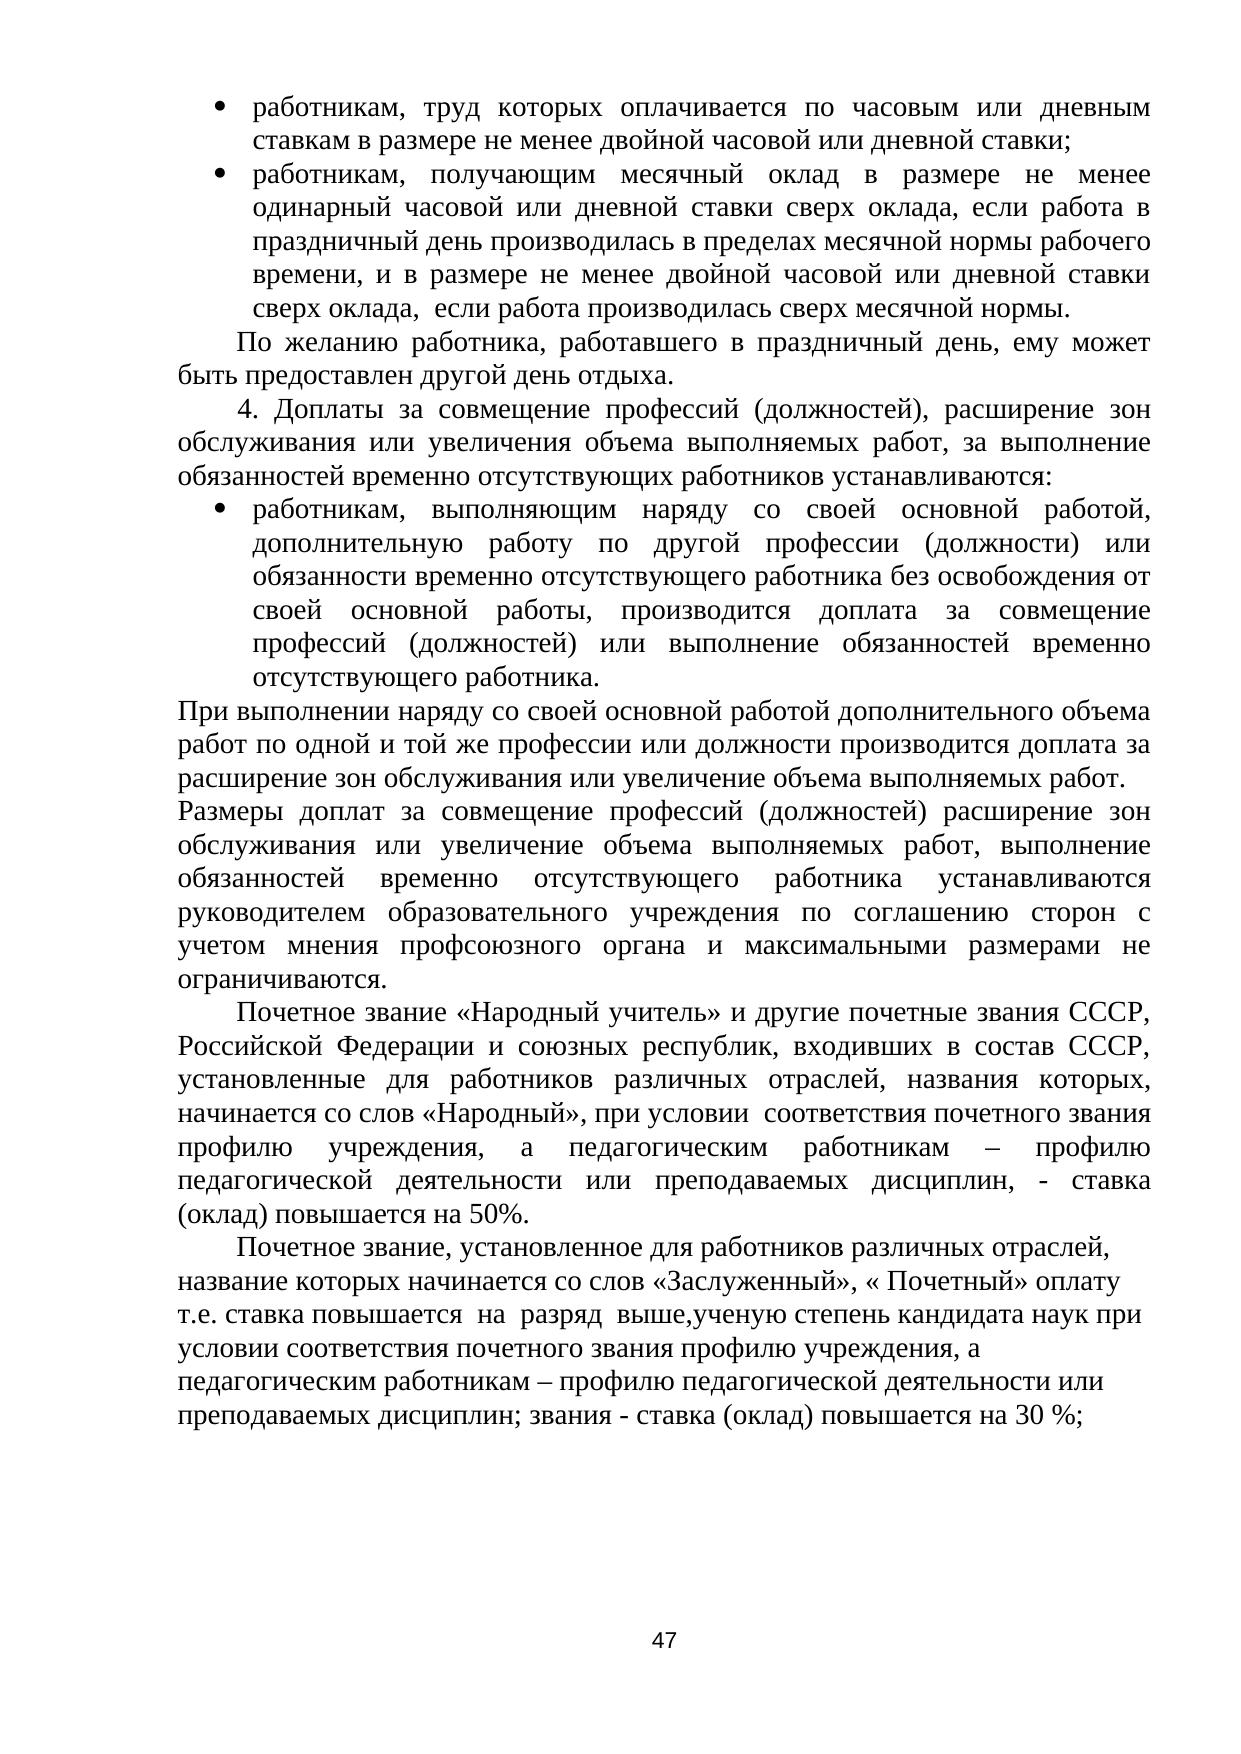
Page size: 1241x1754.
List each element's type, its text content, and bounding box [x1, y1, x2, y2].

text При выполнении наряду со своей основной работой дополнительного объема работ по одной и той же профессии или должности производится доплата за расширение зон обслуживания или увеличение объема выполняемых работ. [177, 693, 1152, 793]
text Почетное звание «Народный учитель» и другие почетные звания СССР, Российской Федерации и союзных республик, входивших в состав СССР, установленные для работников различных отраслей, названия которых, начинается со слов «Народный», при условии соответствия почетного звания профилю учреждения, а педагогическим работникам – профилю педагогической деятельности или преподаваемых дисциплин, - ставка (оклад) повышается на 50%. [177, 994, 1152, 1229]
text 4. Доплаты за совмещение профессий (должностей), расширение зон обслуживания или увеличения объема выполняемых работ, за выполнение обязанностей временно отсутствующих работников устанавливаются: [177, 391, 1152, 491]
list работникам, получающим месячный оклад в размере не менее одинарный часовой или дневной ставки сверх оклада, если работа в праздничный день производилась в пределах месячной нормы рабочего времени, и в размере не менее двойной часовой или дневной ставки сверх оклада, если работа производилась сверх месячной нормы. [215, 156, 1152, 324]
list работникам, труд которых оплачивается по часовым или дневным ставкам в размере не менее двойной часовой или дневной ставки; [215, 89, 1152, 156]
list работникам, выполняющим наряду со своей основной работой, дополнительную работу по другой профессии (должности) или обязанности временно отсутствующего работника без освобождения от своей основной работы, производится доплата за совмещение профессий (должностей) или выполнение обязанностей временно отсутствующего работника. [215, 491, 1152, 693]
text Почетное звание, установленное для работников различных отраслей, название которых начинается со слов «Заслуженный», « Почетный» оплату т.е. ставка повышается на разряд выше,ученую степень кандидата наук при условии соответствия почетного звания профилю учреждения, а педагогическим работникам – профилю педагогической деятельности или преподаваемых дисциплин; звания - ставка (оклад) повышается на 30 %; [177, 1229, 1152, 1431]
text Размеры доплат за совмещение профессий (должностей) расширение зон обслуживания или увеличение объема выполняемых работ, выполнение обязанностей временно отсутствующего работника устанавливаются руководителем образовательного учреждения по соглашению сторон с учетом мнения профсоюзного органа и максимальными размерами не ограничиваются. [177, 793, 1152, 994]
text По желанию работника, работавшего в праздничный день, ему может быть предоставлен другой день отдыха. [177, 324, 1152, 391]
